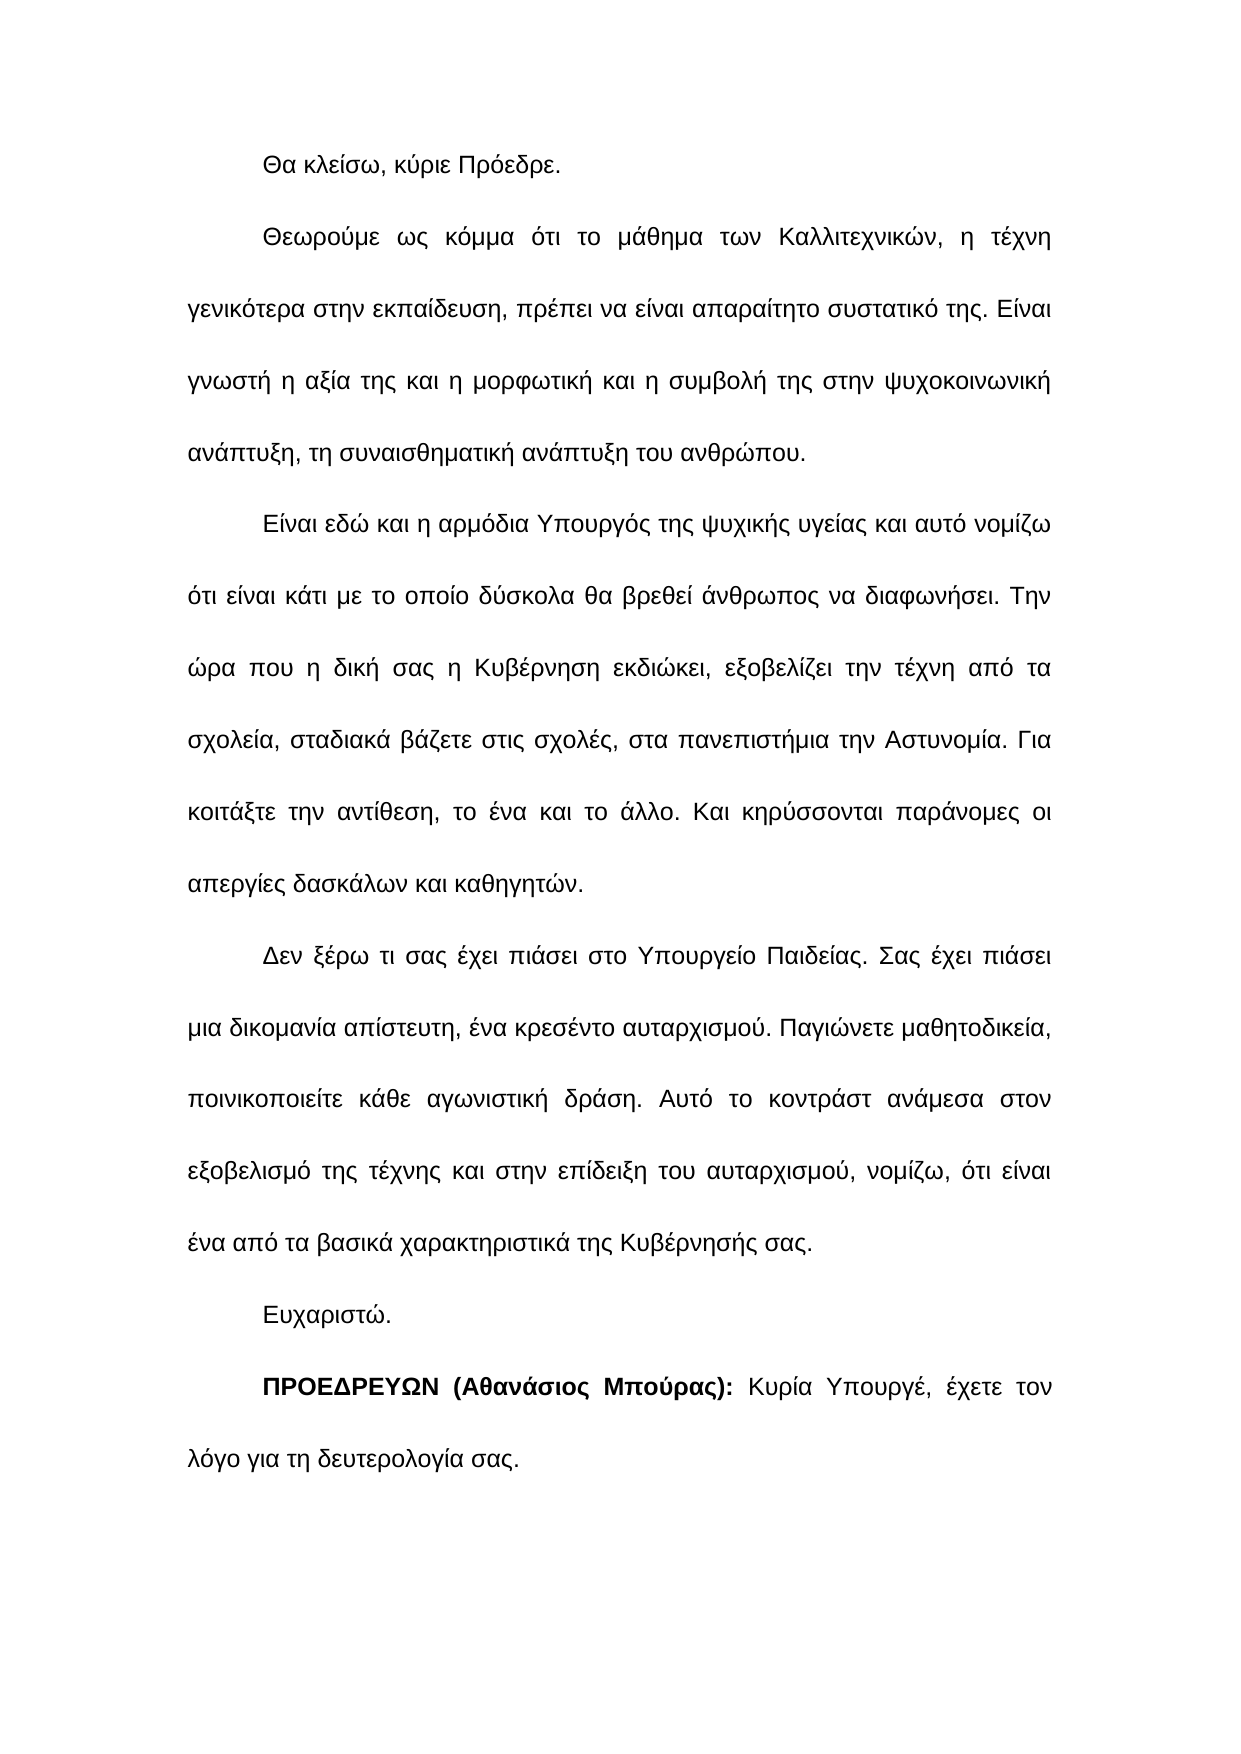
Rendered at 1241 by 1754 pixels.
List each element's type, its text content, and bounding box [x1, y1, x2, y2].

text Θα κλείσω, κύριε Πρόεδρε. [187, 150, 1053, 179]
text Θεωρούμε ως κόμμα ότι το μάθημα των Καλλιτεχνικών, η τέχνη γενικότερα στην εκπαίδευση, πρέπει να είναι απαραίτητο συστατικό της. Είναι γνωστή η αξία της και η μορφωτική και η συμβολή της στην ψυχοκοινωνική ανάπτυξη, τη συναισθηματική ανάπτυξη του ανθρώπου. [187, 222, 1053, 466]
text Είναι εδώ και η αρμόδια Υπουργός της ψυχικής υγείας και αυτό νομίζω ότι είναι κάτι με το οποίο δύσκολα θα βρεθεί άνθρωπος να διαφωνήσει. Την ώρα που η δική σας η Κυβέρνηση εκδιώκει, εξοβελίζει την τέχνη από τα σχολεία, σταδιακά βάζετε στις σχολές, στα πανεπιστήμια την Αστυνομία. Για κοιτάξτε την αντίθεση, το ένα και το άλλο. Και κηρύσσονται παράνομες οι απεργίες δασκάλων και καθηγητών. [187, 509, 1053, 897]
text Ευχαριστώ. [187, 1300, 1053, 1329]
text Δεν ξέρω τι σας έχει πιάσει στο Υπουργείο Παιδείας. Σας έχει πιάσει μια δικομανία απίστευτη, ένα κρεσέντο αυταρχισμού. Παγιώνετε μαθητοδικεία, ποινικοποιείτε κάθε αγωνιστική δράση. Αυτό το κοντράστ ανάμεσα στον εξοβελισμό της τέχνης και στην επίδειξη του αυταρχισμού, νομίζω, ότι είναι ένα από τα βασικά χαρακτηριστικά της Κυβέρνησής σας. [187, 941, 1053, 1257]
text ΠΡΟΕΔΡΕΥΩΝ (Αθανάσιος Μπούρας): Κυρία Υπουργέ, έχετε τον λόγο για τη δευτερολογία σας. [187, 1372, 1053, 1472]
